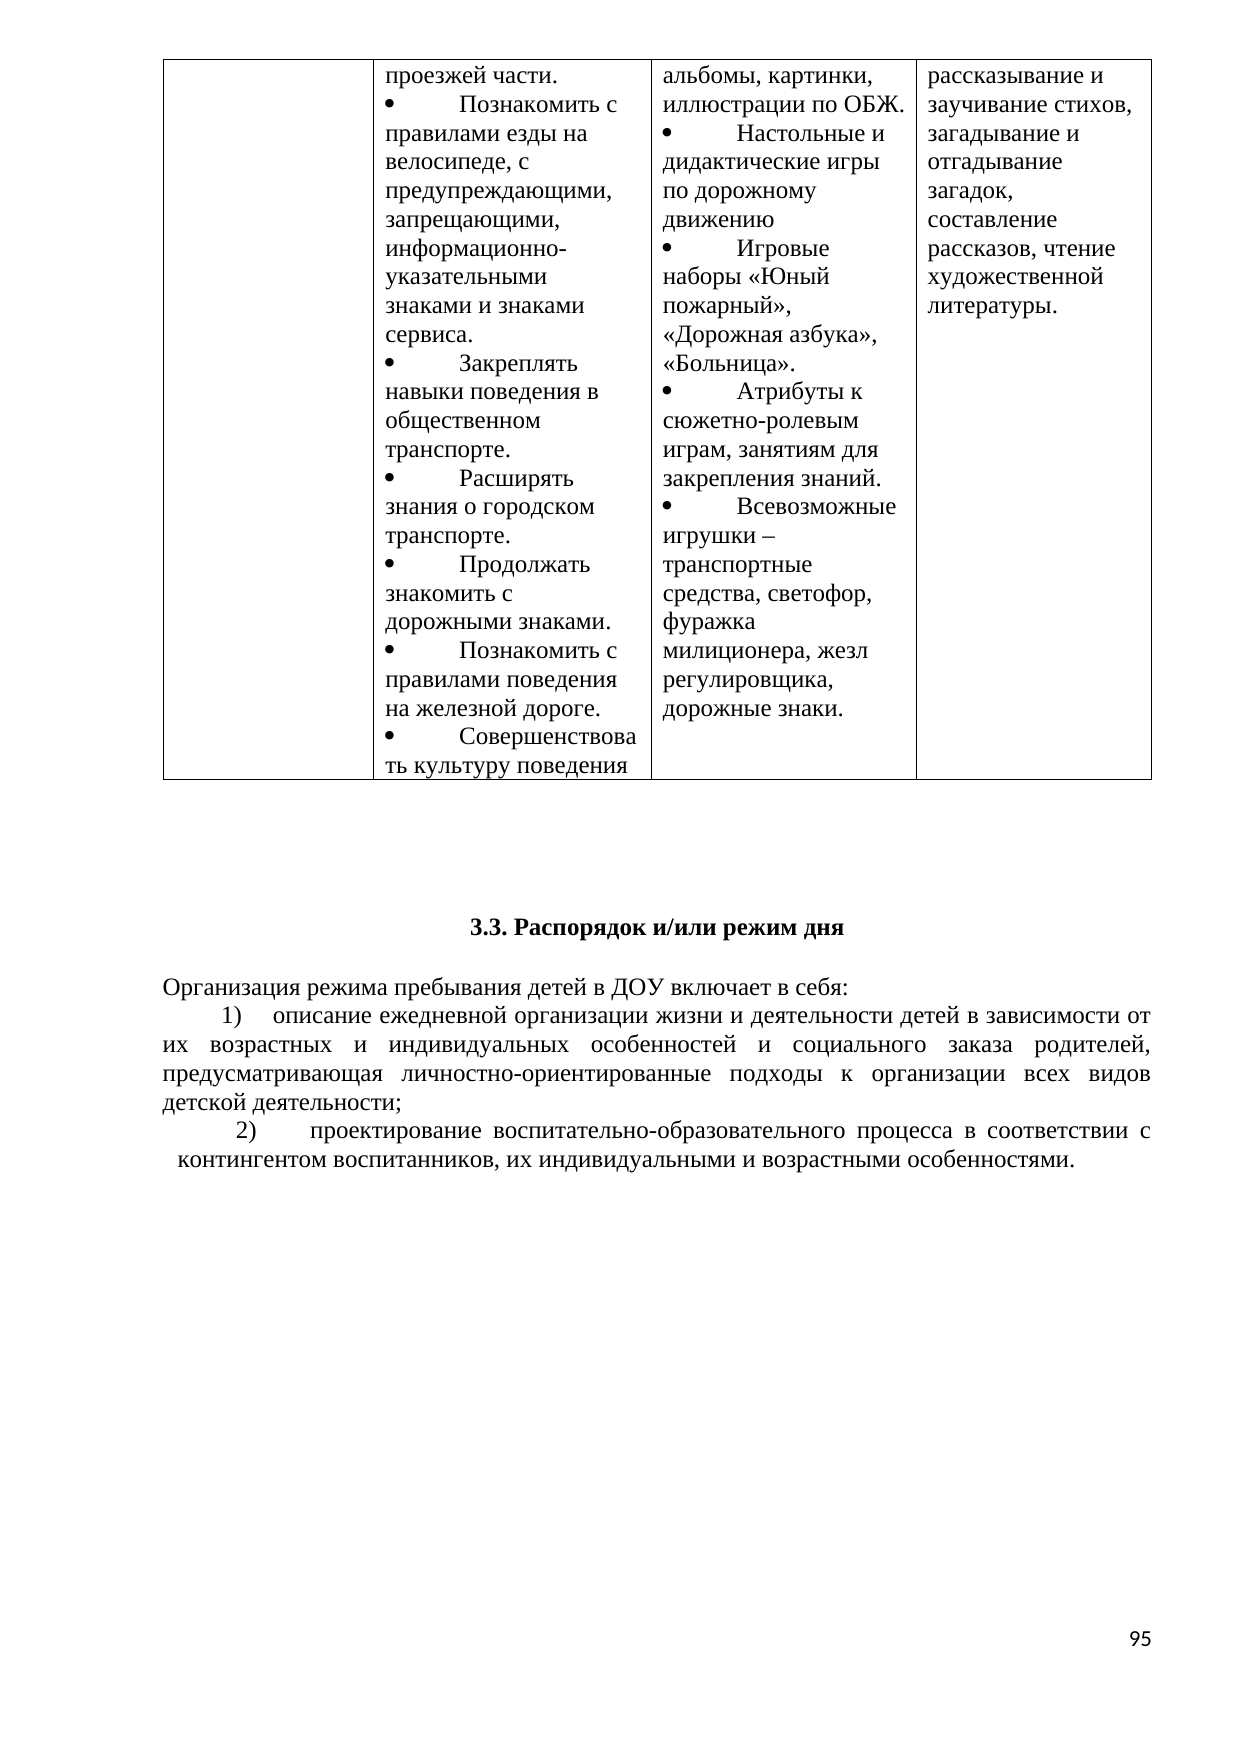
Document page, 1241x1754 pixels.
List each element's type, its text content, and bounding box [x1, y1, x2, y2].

list описание ежедневной организации жизни и деятельности детей в зависимости от их возрастных и индивидуальных особенностей и социального заказа родителей, предусматривающая личностно-ориентированные подходы к организации всех видов детской деятельности; [162, 1001, 1152, 1116]
list проектирование воспитательно-образовательного процесса в соответствии с контингентом воспитанников, их индивидуальными и возрастными особенностями. [177, 1116, 1152, 1173]
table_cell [917, 60, 1151, 779]
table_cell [164, 60, 373, 779]
text Организация режима пребывания детей в ДОУ включает в себя: [162, 972, 1152, 1001]
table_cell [374, 60, 651, 779]
text 3.3. Распорядок и/или режим дня [162, 912, 1152, 941]
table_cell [652, 60, 916, 779]
